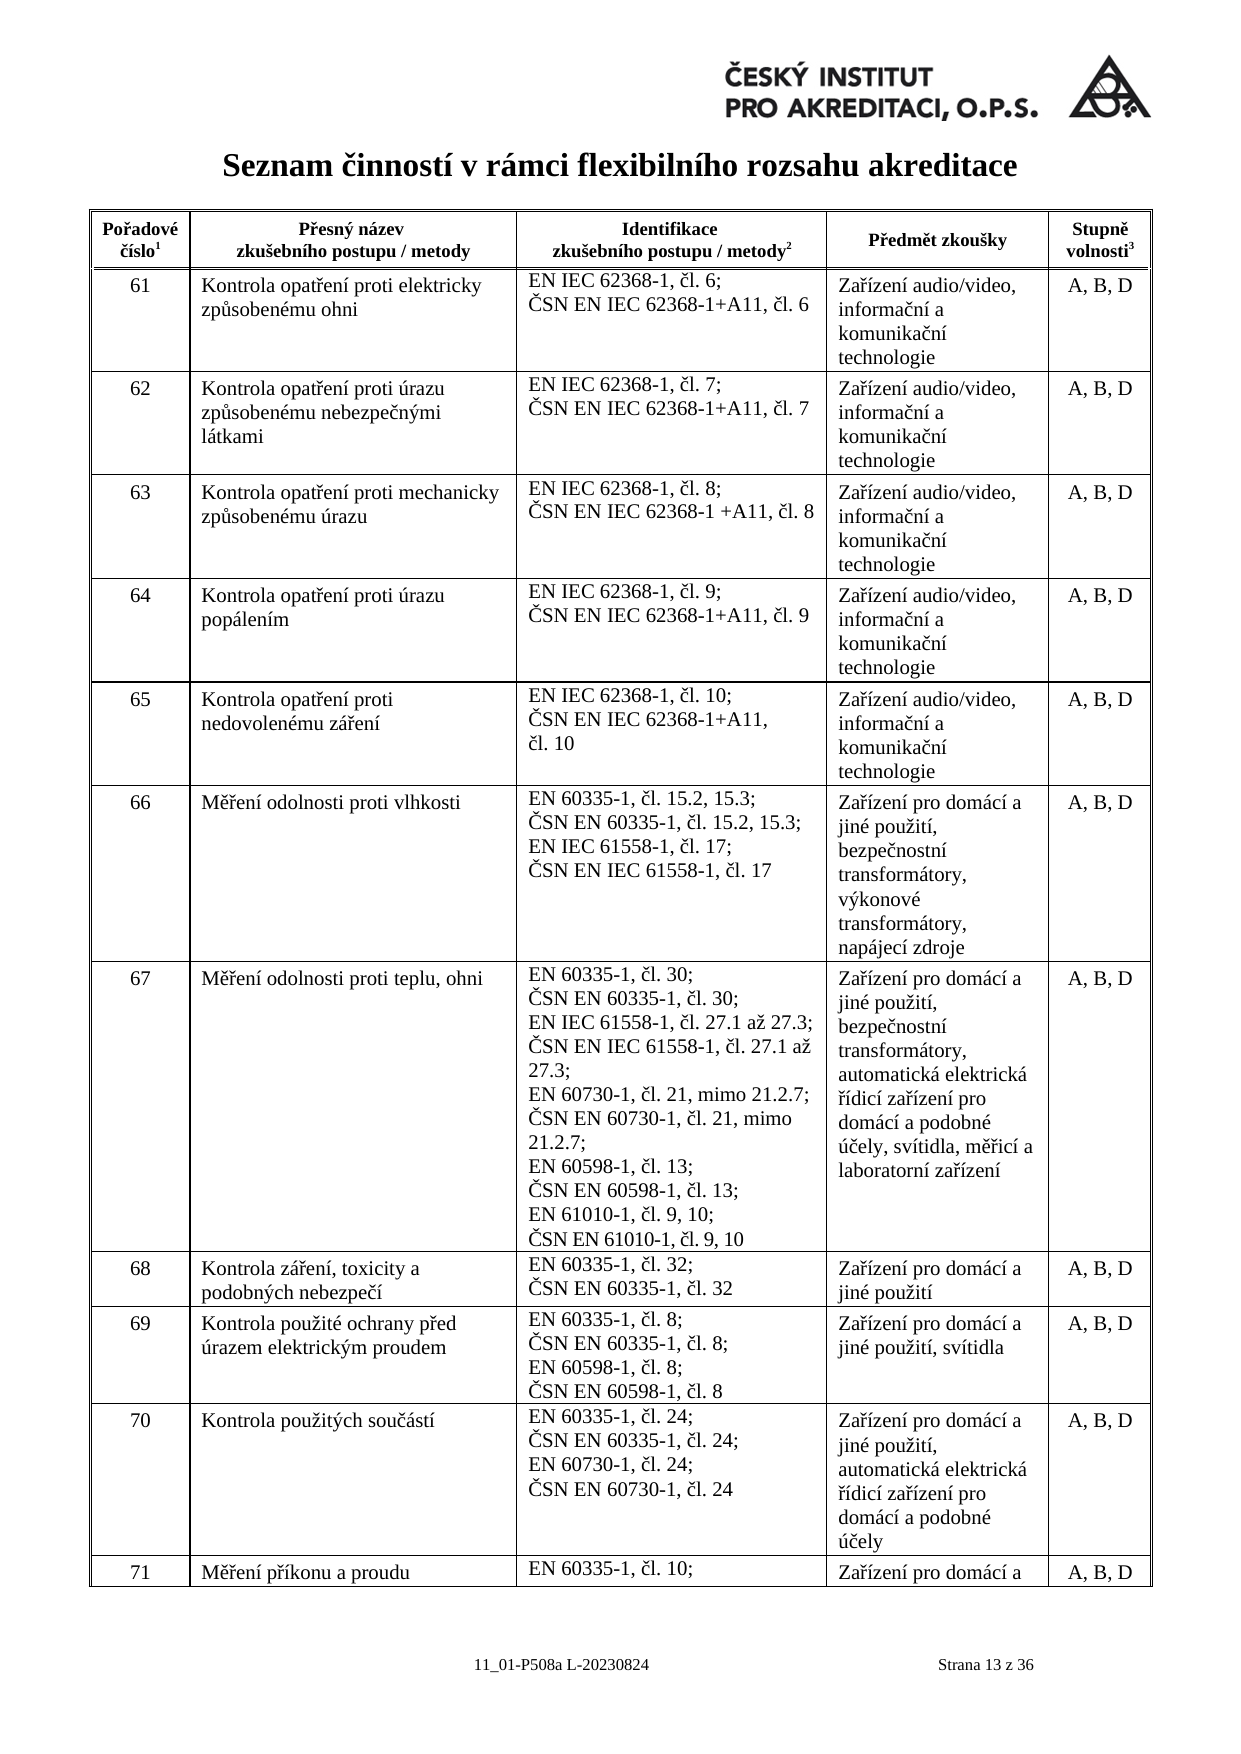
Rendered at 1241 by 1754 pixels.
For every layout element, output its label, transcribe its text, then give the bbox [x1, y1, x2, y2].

table_cell EN IEC 62368-1, čl. 9; ČSN EN IEC 62368-1+A11, čl. 9 [517, 579, 826, 681]
table_cell EN 60335-1, čl. 8; ČSN EN 60335-1, čl. 8; EN 60598-1, čl. 8; ČSN EN 60598-1, čl. 8 [517, 1307, 826, 1403]
table_cell Zařízení audio/video, informační a komunikační technologie [827, 372, 1048, 474]
table_cell 61 [90, 267, 189, 371]
table_cell A, B, D [1049, 1307, 1150, 1403]
table_header Přesný název zkušebního postupu / metody [191, 212, 516, 267]
table_cell 63 [92, 475, 189, 578]
table_cell A, B, D [1049, 962, 1150, 1251]
table_cell Kontrola opatření proti elektricky způsobenému ohni [191, 270, 516, 371]
table_cell 70 [92, 1404, 189, 1555]
table_cell 65 [92, 683, 189, 785]
table_cell Kontrola záření, toxicity a podobných nebezpečí [191, 1252, 516, 1306]
table_cell 64 [92, 579, 189, 681]
table_header Identifikace zkušebního postupu / metody2 [517, 212, 826, 267]
table_cell EN 60335-1, čl. 24; ČSN EN 60335-1, čl. 24; EN 60730-1, čl. 24; ČSN EN 60730-1, čl. 24 [517, 1404, 826, 1555]
table_cell EN 60335-1, čl. 30; ČSN EN 60335-1, čl. 30; EN IEC 61558-1, čl. 27.1 až 27.3; ČSN EN IEC 61558-1, čl. 27.1 až 27.3; EN 60730-1, čl. 21, mimo 21.2.7; ČSN EN 60730-1, čl. 21, mimo 21.2.7; EN 60598-1, čl. 13; ČSN EN 60598-1, čl. 13; EN 61010-1, čl. 9, 10; ČSN EN 61010-1, čl. 9, 10 [517, 962, 826, 1251]
table_cell EN 60335-1, čl. 15.2, 15.3; ČSN EN 60335-1, čl. 15.2, 15.3; EN IEC 61558-1, čl. 17; ČSN EN IEC 61558-1, čl. 17 [517, 786, 826, 961]
table_cell A, B, D [1049, 267, 1152, 371]
table_cell 69 [92, 1307, 189, 1403]
table_cell EN IEC 62368-1, čl. 6; ČSN EN IEC 62368-1+A11, čl. 6 [517, 270, 826, 371]
table_cell 68 [92, 1252, 189, 1306]
table_cell A, B, D [1049, 786, 1150, 961]
table_cell Měření odolnosti proti vlhkosti [191, 786, 516, 961]
table_cell Kontrola opatření proti mechanicky způsobenému úrazu [191, 475, 516, 578]
table_cell Kontrola opatření proti nedovolenému záření [191, 683, 516, 785]
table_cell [827, 270, 1048, 371]
picture [725, 54, 1152, 121]
table_cell A, B, D [1049, 1404, 1150, 1555]
table_header Pořadové číslo1 [92, 212, 189, 267]
table_cell Kontrola opatření proti úrazu popálením [191, 579, 516, 681]
table_cell Zařízení pro domácí a jiné použití [827, 1252, 1048, 1306]
table_cell Zařízení audio/video, informační a komunikační technologie [827, 475, 1048, 578]
table_cell Zařízení audio/video, informační a komunikační technologie [827, 683, 1048, 785]
table_cell A, B, D [1049, 1556, 1150, 1586]
table_cell 67 [92, 962, 189, 1251]
table_cell Zařízení pro domácí a jiné použití [827, 1556, 1048, 1586]
table_cell Zařízení pro domácí a jiné použití, svítidla [827, 1307, 1048, 1403]
table_cell 66 [92, 786, 189, 961]
table_cell A, B, D [1049, 683, 1150, 785]
table_cell Zařízení pro domácí a jiné použití, bezpečnostní transformátory, automatická elektrická řídicí zařízení pro domácí a podobné účely, svítidla, měřicí a laboratorní zařízení [827, 962, 1048, 1251]
table_cell Kontrola opatření proti úrazu způsobenému nebezpečnými látkami [191, 372, 516, 474]
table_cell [517, 1556, 826, 1586]
table_cell EN IEC 62368-1, čl. 8; ČSN EN IEC 62368-1 +A11, čl. 8 [517, 475, 826, 578]
table_cell EN 60335-1, čl. 32; ČSN EN 60335-1, čl. 32 [517, 1252, 826, 1306]
table_cell Kontrola použitých součástí [191, 1404, 516, 1555]
table_cell 71 [92, 1556, 189, 1586]
table_header Stupně volnosti3 [1049, 212, 1150, 267]
table_cell Zařízení pro domácí a jiné použití, bezpečnostní transformátory, výkonové transformátory, napájecí zdroje [827, 786, 1048, 961]
table_cell A, B, D [1049, 475, 1150, 578]
table_cell Měření odolnosti proti teplu, ohni [191, 962, 516, 1251]
table_cell EN IEC 62368-1, čl. 10; ČSN EN IEC 62368-1+A11, čl. 10 [517, 683, 826, 785]
table_cell Zařízení pro domácí a jiné použití, automatická elektrická řídicí zařízení pro domácí a podobné účely [827, 1404, 1048, 1555]
table_header Předmět zkoušky [827, 212, 1048, 267]
table_cell A, B, D [1049, 372, 1150, 474]
table_cell 62 [92, 372, 189, 474]
table_cell EN IEC 62368-1, čl. 7; ČSN EN IEC 62368-1+A11, čl. 7 [517, 372, 826, 474]
table_cell A, B, D [1049, 579, 1150, 681]
table_cell A, B, D [1049, 1252, 1150, 1306]
table_cell Zařízení audio/video, informační a komunikační technologie [827, 579, 1048, 681]
table_cell Kontrola použité ochrany před úrazem elektrickým proudem [191, 1307, 516, 1403]
table_cell Měření příkonu a proudu [191, 1556, 516, 1586]
